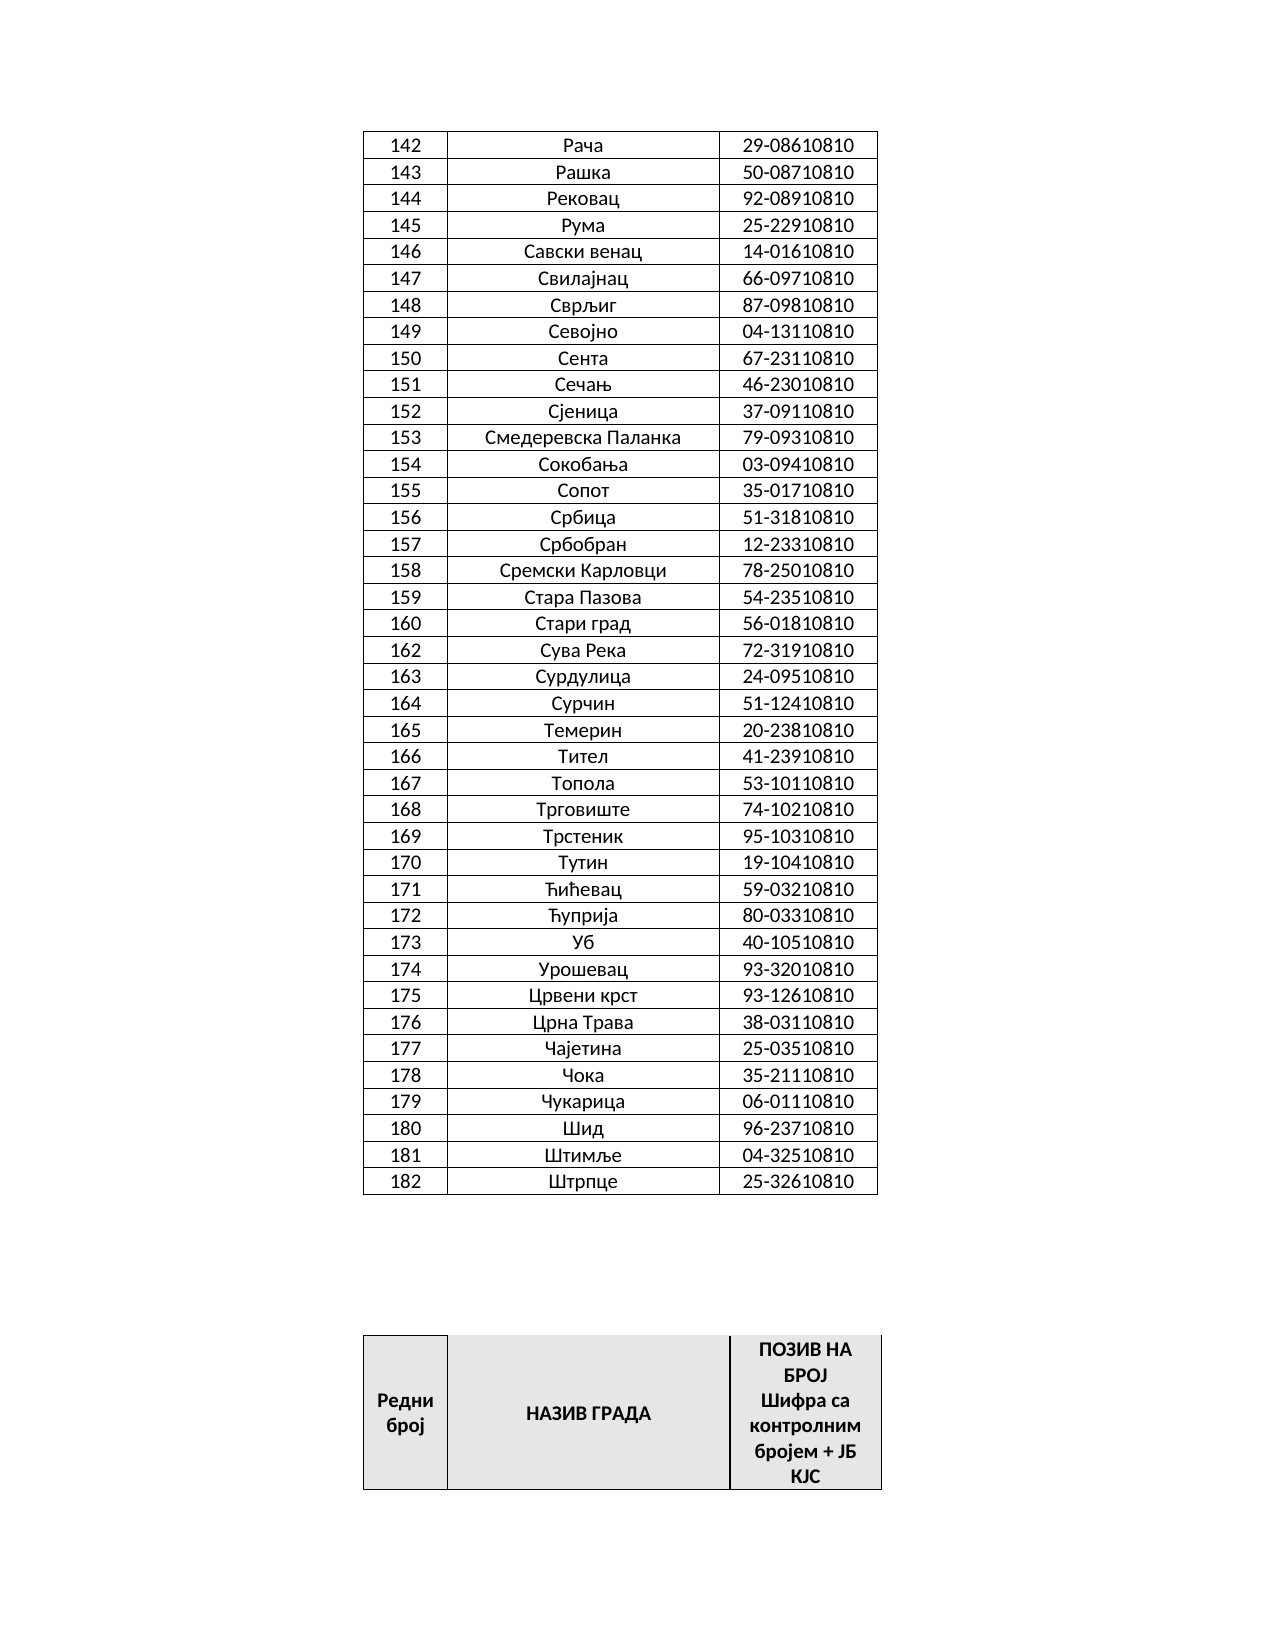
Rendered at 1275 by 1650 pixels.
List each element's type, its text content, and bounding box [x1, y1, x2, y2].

table_cell 173 [364, 929, 447, 955]
table_cell 50-08710810 [720, 159, 877, 184]
table_cell 54-23510810 [720, 584, 877, 609]
table_cell 29-08610810 [720, 132, 877, 158]
table_cell 167 [364, 770, 447, 795]
table_cell Стара Пазова [448, 584, 719, 609]
table_cell 150 [364, 345, 447, 370]
table_cell 174 [364, 956, 447, 981]
table_cell 171 [364, 876, 447, 902]
table_cell Чока [448, 1062, 719, 1087]
table_cell 93-12610810 [720, 982, 877, 1008]
table_cell Савски венац [448, 239, 719, 264]
table_cell 59-03210810 [720, 876, 877, 902]
table_cell 37-09110810 [720, 398, 877, 423]
table_cell Сокобања [448, 451, 719, 477]
table_cell Топола [448, 770, 719, 795]
table_cell Рашка [448, 159, 719, 184]
table_cell 38-03110810 [720, 1009, 877, 1034]
table_cell 51-12410810 [720, 690, 877, 716]
table_cell Чукарица [448, 1089, 719, 1114]
table_cell 151 [364, 371, 447, 397]
table_cell 35-21110810 [720, 1062, 877, 1087]
table_cell 172 [364, 903, 447, 928]
table_cell 143 [364, 159, 447, 184]
table_cell 169 [364, 823, 447, 848]
table_cell 25-22910810 [720, 212, 877, 237]
table_cell Тител [448, 743, 719, 769]
table_cell 67-23110810 [720, 345, 877, 370]
table_cell 153 [364, 425, 447, 450]
table_cell Рача [448, 132, 719, 158]
table_cell 19-10410810 [720, 850, 877, 875]
table_cell Смедеревска Паланка [448, 425, 719, 450]
table_cell 147 [364, 265, 447, 291]
table_cell 180 [364, 1115, 447, 1141]
table_cell Рума [448, 212, 719, 237]
table_cell 177 [364, 1035, 447, 1061]
table_cell Уб [448, 929, 719, 955]
table_cell 159 [364, 584, 447, 609]
table_cell 182 [364, 1168, 447, 1194]
table_cell 146 [364, 239, 447, 264]
table_cell 152 [364, 398, 447, 423]
table_cell 179 [364, 1089, 447, 1114]
table_cell Србица [448, 504, 719, 530]
table_cell 80-03310810 [720, 903, 877, 928]
table_header ПОЗИВ НА БРОЈ Шифра са контролним бројем + ЈБ КЈС [730, 1335, 881, 1489]
table_cell 178 [364, 1062, 447, 1087]
table_cell Темерин [448, 717, 719, 742]
table_cell Сврљиг [448, 292, 719, 317]
table_cell 144 [364, 185, 447, 211]
table_cell Сјеница [448, 398, 719, 423]
table_cell 20-23810810 [720, 717, 877, 742]
table_cell Србобран [448, 531, 719, 556]
table_cell 95-10310810 [720, 823, 877, 848]
table_cell Стари град [448, 610, 719, 636]
table_cell 14-01610810 [720, 239, 877, 264]
table_cell Рековац [448, 185, 719, 211]
table_cell Сечањ [448, 371, 719, 397]
table_cell Ћуприја [448, 903, 719, 928]
table_cell 06-01110810 [720, 1089, 877, 1114]
table_cell 149 [364, 318, 447, 344]
table_cell Сремски Карловци [448, 557, 719, 583]
table_cell 166 [364, 743, 447, 769]
table_cell 170 [364, 850, 447, 875]
table_cell 66-09710810 [720, 265, 877, 291]
table_cell 79-09310810 [720, 425, 877, 450]
table_cell 156 [364, 504, 447, 530]
table_cell 87-09810810 [720, 292, 877, 317]
table_cell 25-32610810 [720, 1168, 877, 1194]
table_cell 04-13110810 [720, 318, 877, 344]
table_cell 142 [364, 132, 447, 158]
table_header Редни број [364, 1336, 447, 1489]
table_cell 176 [364, 1009, 447, 1034]
table_cell 12-23310810 [720, 531, 877, 556]
table_cell Свилајнац [448, 265, 719, 291]
table_cell 158 [364, 557, 447, 583]
table_cell 03-09410810 [720, 451, 877, 477]
table_cell 154 [364, 451, 447, 477]
table_cell 165 [364, 717, 447, 742]
table_cell 92-08910810 [720, 185, 877, 211]
table_cell Сурдулица [448, 664, 719, 689]
table_cell 181 [364, 1142, 447, 1167]
table_cell 40-10510810 [720, 929, 877, 955]
table_cell 160 [364, 610, 447, 636]
table_cell Сурчин [448, 690, 719, 716]
table_cell 46-23010810 [720, 371, 877, 397]
table_cell 78-25010810 [720, 557, 877, 583]
table_cell 41-23910810 [720, 743, 877, 769]
table_cell 157 [364, 531, 447, 556]
table_cell 04-32510810 [720, 1142, 877, 1167]
table_cell Штимље [448, 1142, 719, 1167]
table_cell 168 [364, 796, 447, 822]
table_cell Сува Река [448, 637, 719, 662]
table_cell 53-10110810 [720, 770, 877, 795]
table_cell Црвени крст [448, 982, 719, 1008]
table_cell Ћићевац [448, 876, 719, 902]
table_cell 25-03510810 [720, 1035, 877, 1061]
table_cell Штрпце [448, 1168, 719, 1194]
table_cell 51-31810810 [720, 504, 877, 530]
table_cell 74-10210810 [720, 796, 877, 822]
table_cell Чајетина [448, 1035, 719, 1061]
table_cell 96-23710810 [720, 1115, 877, 1141]
table_header НАЗИВ ГРАДА [448, 1335, 730, 1489]
table_cell 155 [364, 478, 447, 503]
table_cell Шид [448, 1115, 719, 1141]
table_cell Трстеник [448, 823, 719, 848]
table_cell Урошевац [448, 956, 719, 981]
table_cell 35-01710810 [720, 478, 877, 503]
table_cell Трговиште [448, 796, 719, 822]
table_cell 145 [364, 212, 447, 237]
table_cell 162 [364, 637, 447, 662]
table_cell 56-01810810 [720, 610, 877, 636]
table_cell 24-09510810 [720, 664, 877, 689]
table_cell 148 [364, 292, 447, 317]
table_cell 164 [364, 690, 447, 716]
table_cell 175 [364, 982, 447, 1008]
table_cell 163 [364, 664, 447, 689]
table_cell Сопот [448, 478, 719, 503]
table_cell Тутин [448, 850, 719, 875]
table_cell Сента [448, 345, 719, 370]
table_cell Црна Трава [448, 1009, 719, 1034]
table_cell 72-31910810 [720, 637, 877, 662]
table_cell 93-32010810 [720, 956, 877, 981]
table_cell Севојно [448, 318, 719, 344]
